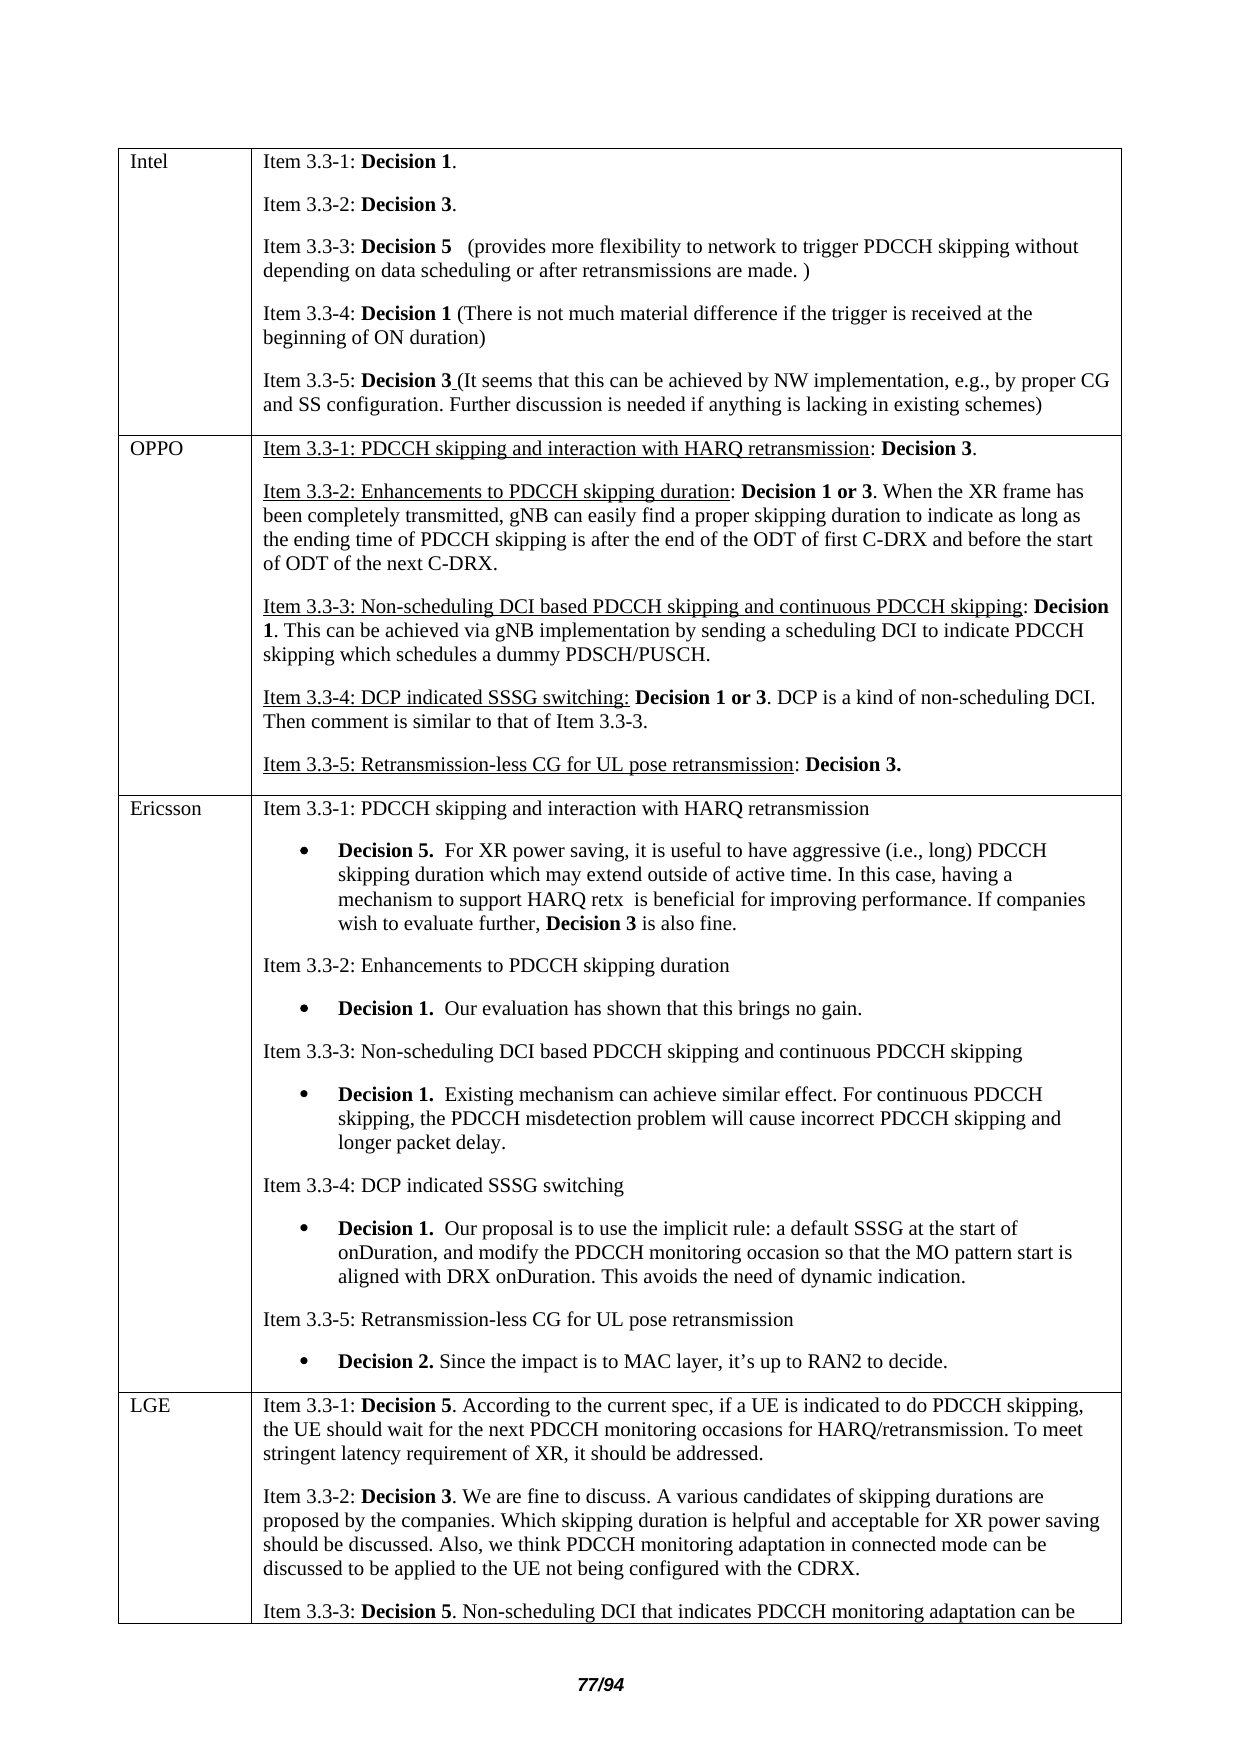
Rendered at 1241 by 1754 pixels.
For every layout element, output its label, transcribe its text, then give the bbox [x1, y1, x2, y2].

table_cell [252, 1393, 1121, 1623]
table_cell Ericsson [119, 796, 251, 1392]
table_cell Item 3.3-1: PDCCH skipping and interaction with HARQ retransmission Decision 5. For XR power saving, it is useful to have aggressive (i.e., long) PDCCH skipping duration which may extend outside of active time. In this case, having a mechanism to support HARQ retx is beneficial for improving performance. If companies wish to evaluate further, Decision 3 is also fine. Item 3.3-2: Enhancements to PDCCH skipping duration Decision 1. Our evaluation has shown that this brings no gain. Item 3.3-3: Non-scheduling DCI based PDCCH skipping and continuous PDCCH skipping Decision 1. Existing mechanism can achieve similar effect. For continuous PDCCH skipping, the PDCCH misdetection problem will cause incorrect PDCCH skipping and longer packet delay. Item 3.3-4: DCP indicated SSSG switching Decision 1. Our proposal is to use the implicit rule: a default SSSG at the start of onDuration, and modify the PDCCH monitoring occasion so that the MO pattern start is aligned with DRX onDuration. This avoids the need of dynamic indication. Item 3.3-5: Retransmission-less CG for UL pose retransmission Decision 2. Since the impact is to MAC layer, it’s up to RAN2 to decide. [252, 796, 1121, 1392]
table_cell Item 3.3-1: Decision 1. Item 3.3-2: Decision 3. Item 3.3-3: Decision 5 (provides more flexibility to network to trigger PDCCH skipping without depending on data scheduling or after retransmissions are made. ) Item 3.3-4: Decision 1 (There is not much material difference if the trigger is received at the beginning of ON duration) Item 3.3-5: Decision 3 (It seems that this can be achieved by NW implementation, e.g., by proper CG and SS configuration. Further discussion is needed if anything is lacking in existing schemes) [252, 149, 1121, 435]
table_cell OPPO [119, 436, 251, 794]
table_cell Intel [119, 149, 251, 435]
table_cell LGE [119, 1393, 251, 1623]
table_cell Item 3.3-1: PDCCH skipping and interaction with HARQ retransmission: Decision 3. Item 3.3-2: Enhancements to PDCCH skipping duration: Decision 1 or 3. When the XR frame has been completely transmitted, gNB can easily find a proper skipping duration to indicate as long as the ending time of PDCCH skipping is after the end of the ODT of first C-DRX and before the start of ODT of the next C-DRX. Item 3.3-3: Non-scheduling DCI based PDCCH skipping and continuous PDCCH skipping: Decision 1. This can be achieved via gNB implementation by sending a scheduling DCI to indicate PDCCH skipping which schedules a dummy PDSCH/PUSCH. Item 3.3-4: DCP indicated SSSG switching: Decision 1 or 3. DCP is a kind of non-scheduling DCI. Then comment is similar to that of Item 3.3-3. Item 3.3-5: Retransmission-less CG for UL pose retransmission: Decision 3. [252, 436, 1121, 794]
